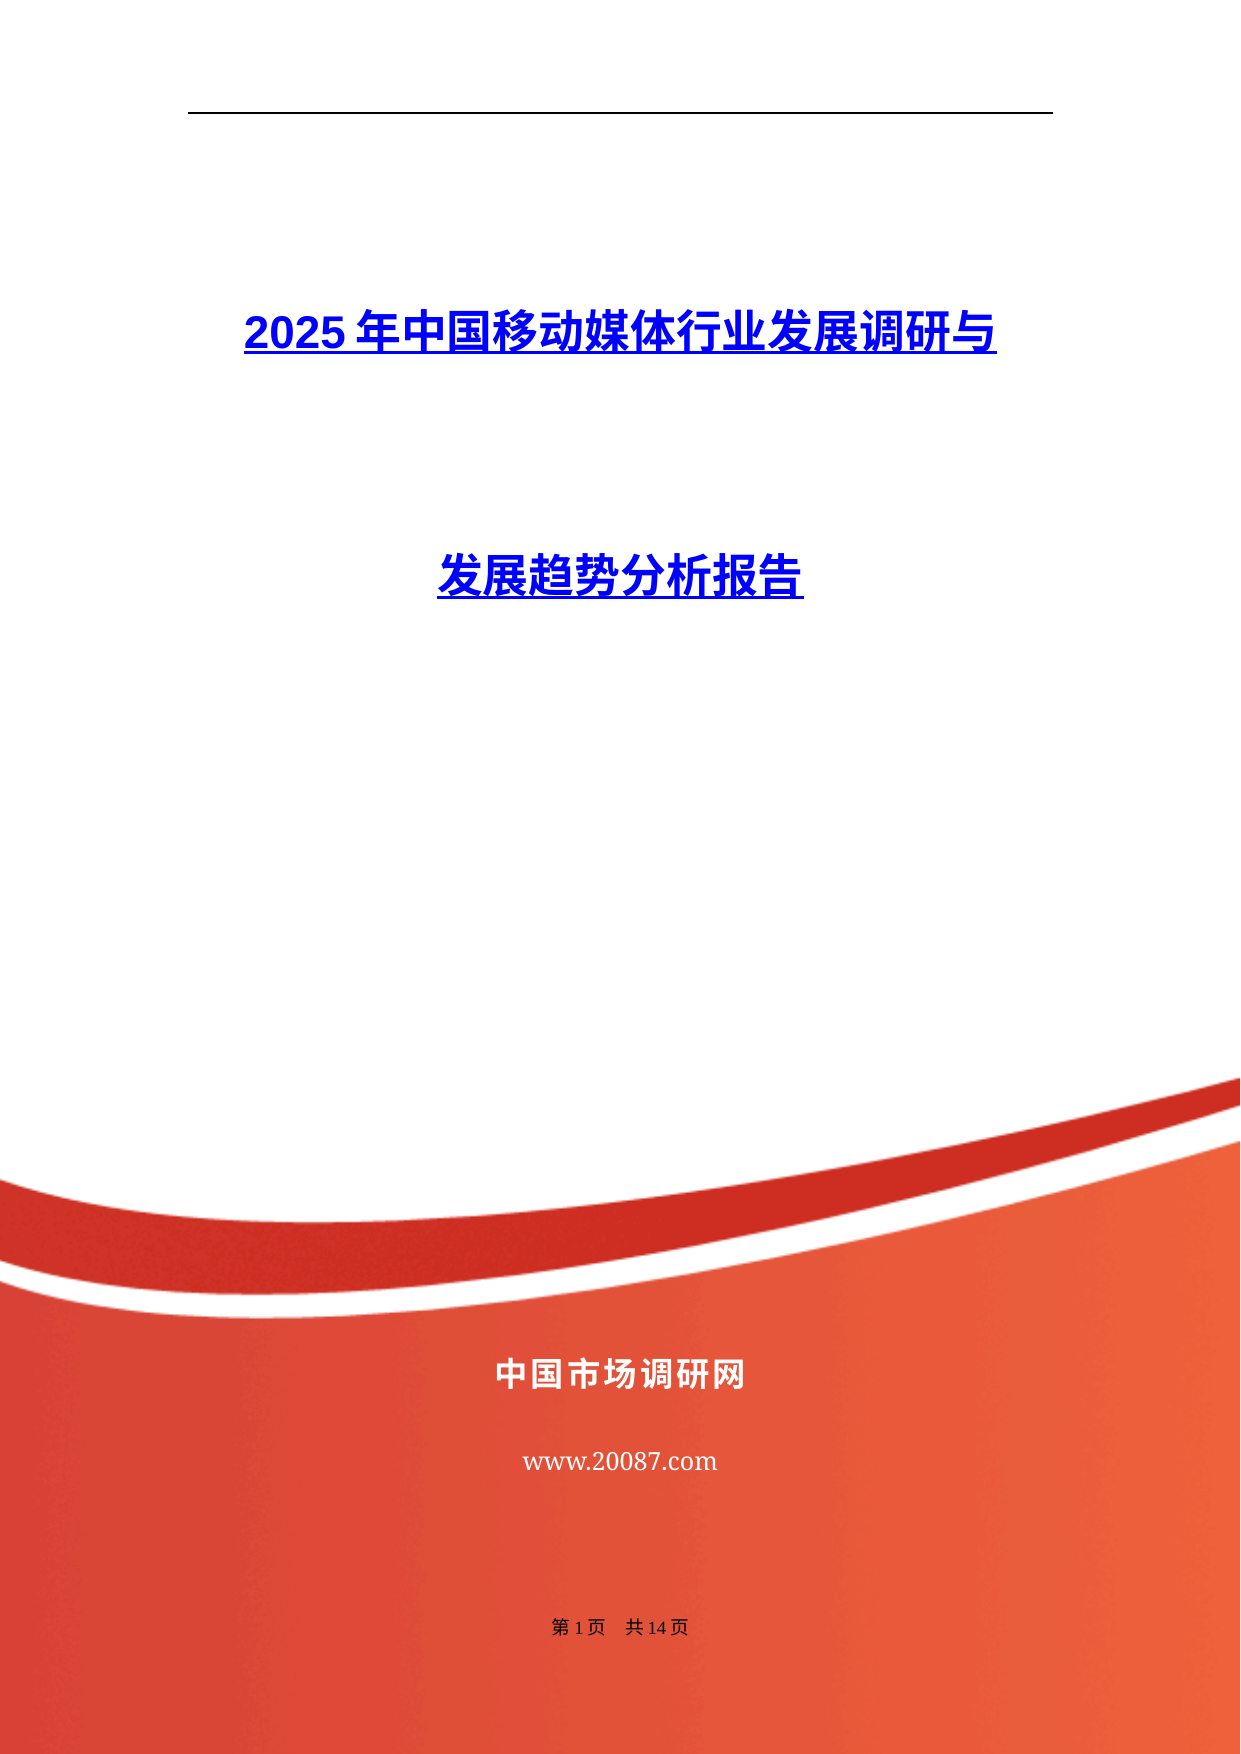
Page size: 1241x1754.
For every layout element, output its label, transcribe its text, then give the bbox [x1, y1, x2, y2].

subtitle 中国市场调研网 [187, 1339, 1053, 1404]
table_header 2025年中国移动媒体行业发展调研与发展趋势分析报告 [188, 207, 1053, 773]
picture [0, 1006, 1241, 1754]
text www.20087.com [187, 1428, 1053, 1493]
